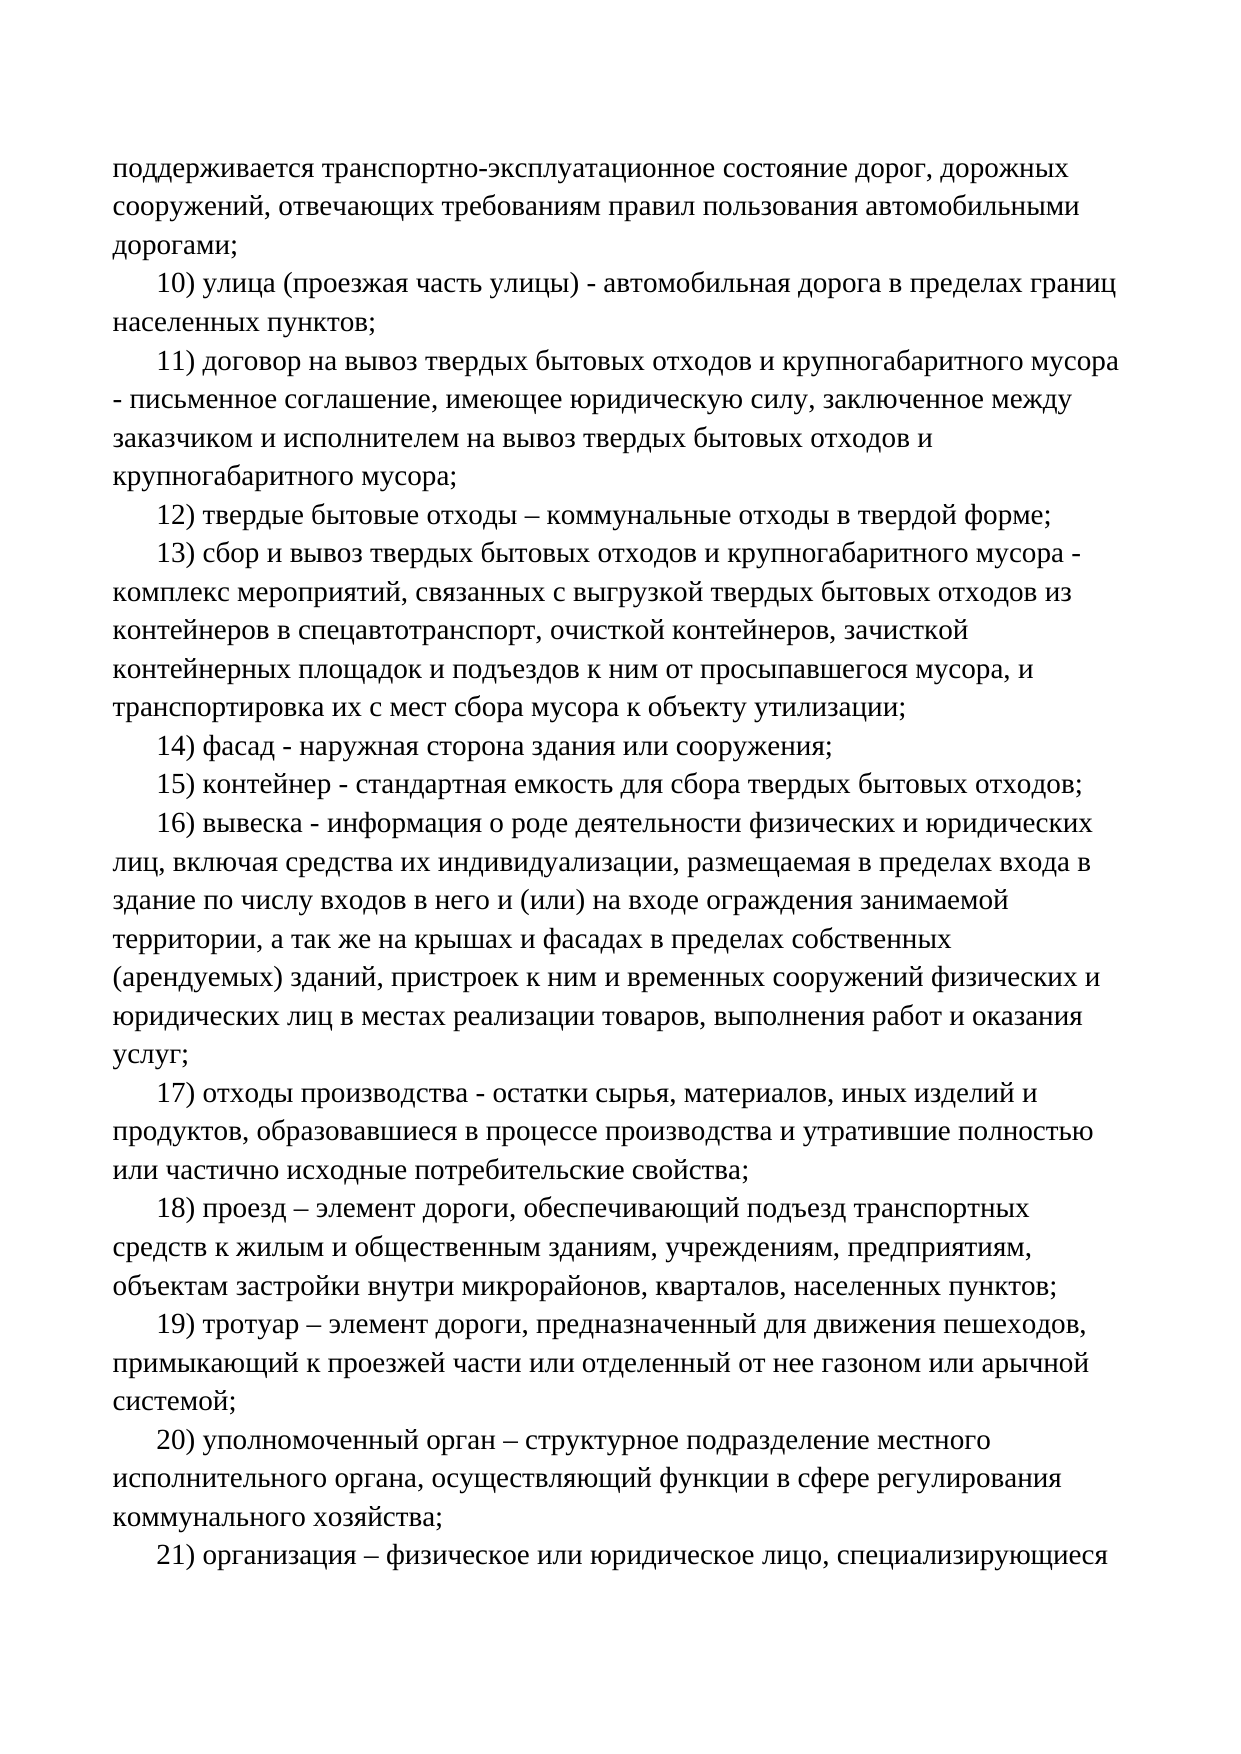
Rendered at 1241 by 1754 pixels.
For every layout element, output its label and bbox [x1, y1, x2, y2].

text [112, 150, 1128, 1571]
